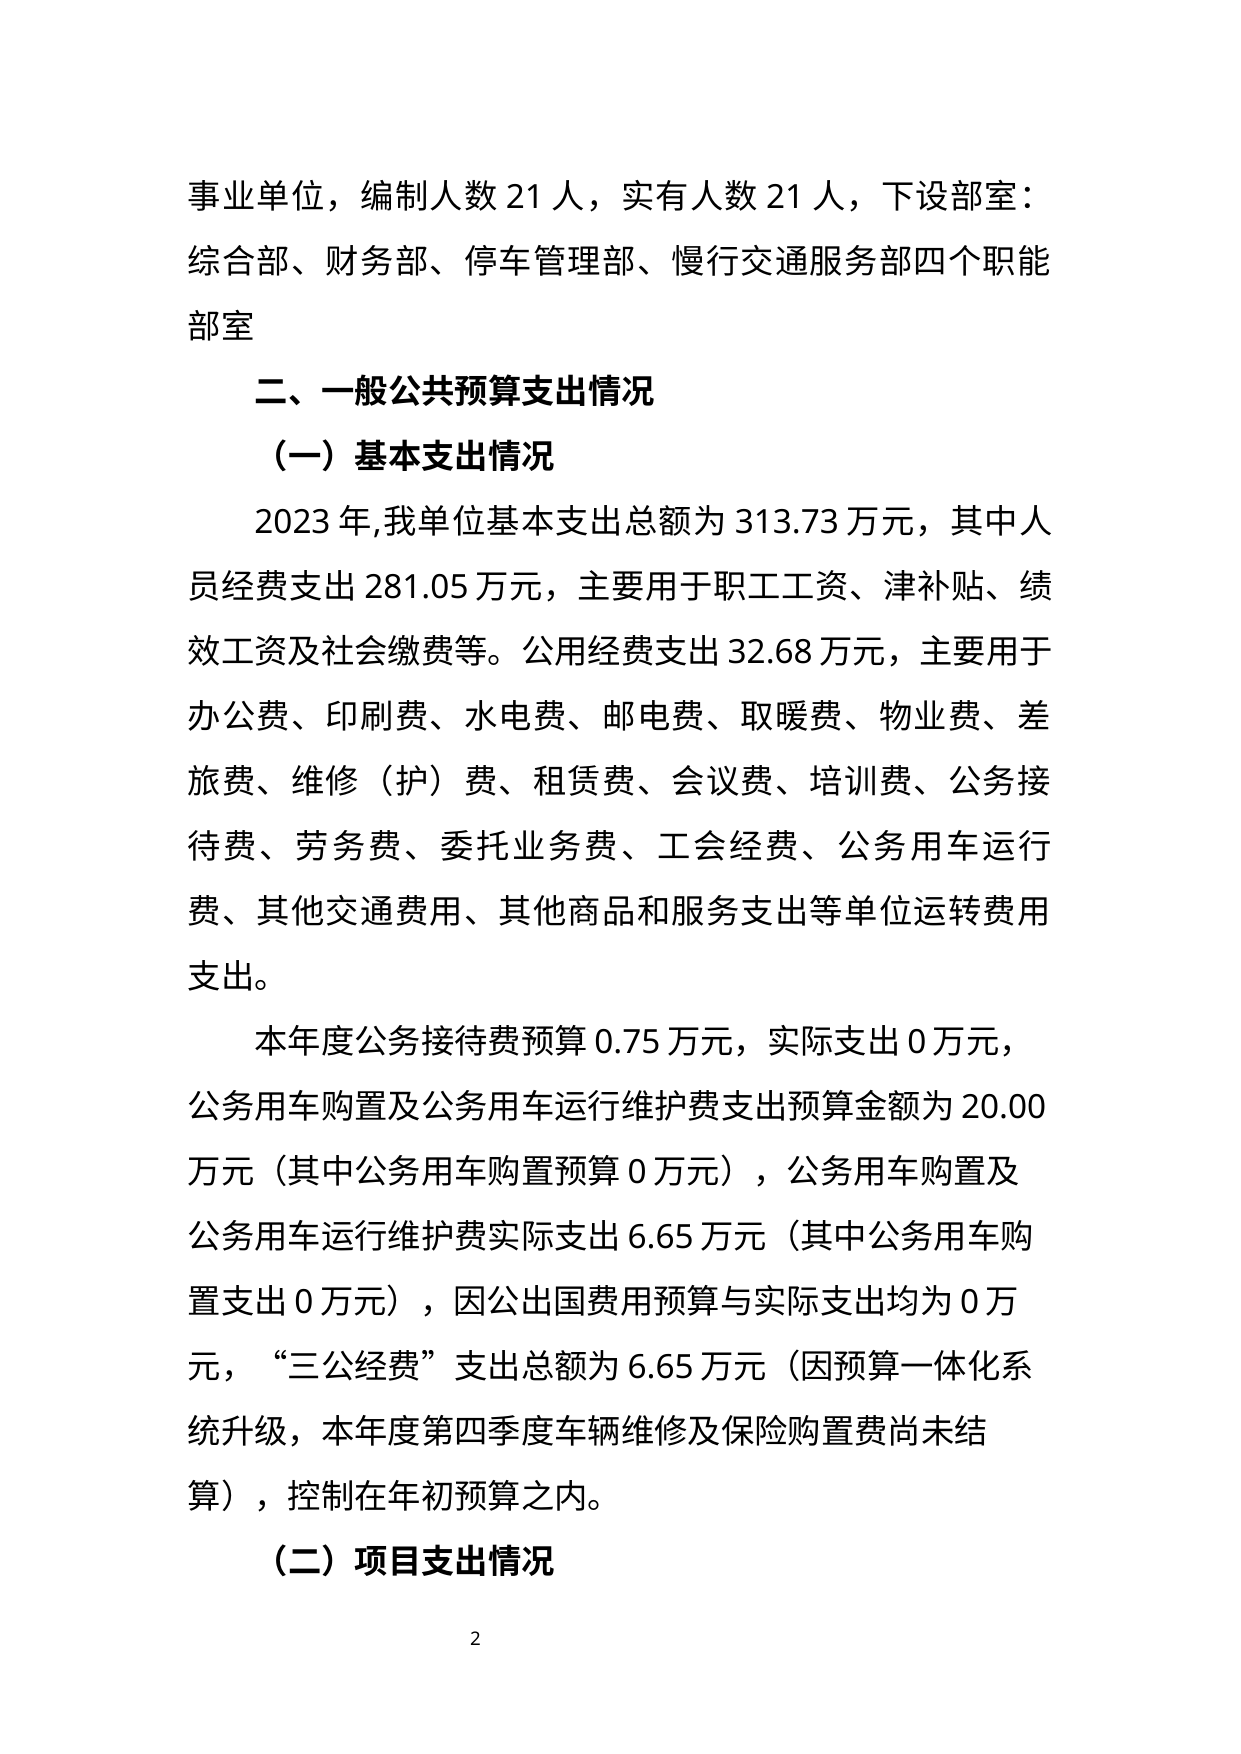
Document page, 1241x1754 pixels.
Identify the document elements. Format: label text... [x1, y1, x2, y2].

list 项目支出情况 [187, 1527, 1053, 1592]
text 本年度公务接待费预算0.75万元，实际支出0万元，公务用车购置及公务用车运行维护费支出预算金额为20.00万元（其中公务用车购置预算0万元），公务用车购置及公务用车运行维护费实际支出6.65万元（其中公务用车购置支出0万元），因公出国费用预算与实际支出均为0万元，“三公经费”支出总额为6.65万元（因预算一体化系统升级，本年度第四季度车辆维修及保险购置费尚未结算），控制在年初预算之内。 [187, 1007, 1053, 1527]
list 2023年,我单位基本支出总额为313.73万元，其中人员经费支出281.05万元，主要用于职工工资、津补贴、绩效工资及社会缴费等。公用经费支出32.68万元，主要用于办公费、印刷费、水电费、邮电费、取暖费、物业费、差旅费、维修（护）费、租赁费、会议费、培训费、公务接待费、劳务费、委托业务费、工会经费、公务用车运行费、其他交通费用、其他商品和服务支出等单位运转费用支出。 [187, 487, 1053, 1007]
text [187, 162, 1053, 357]
list 二、一般公共预算支出情况 [187, 357, 1053, 422]
list （一）基本支出情况 [187, 422, 1053, 487]
